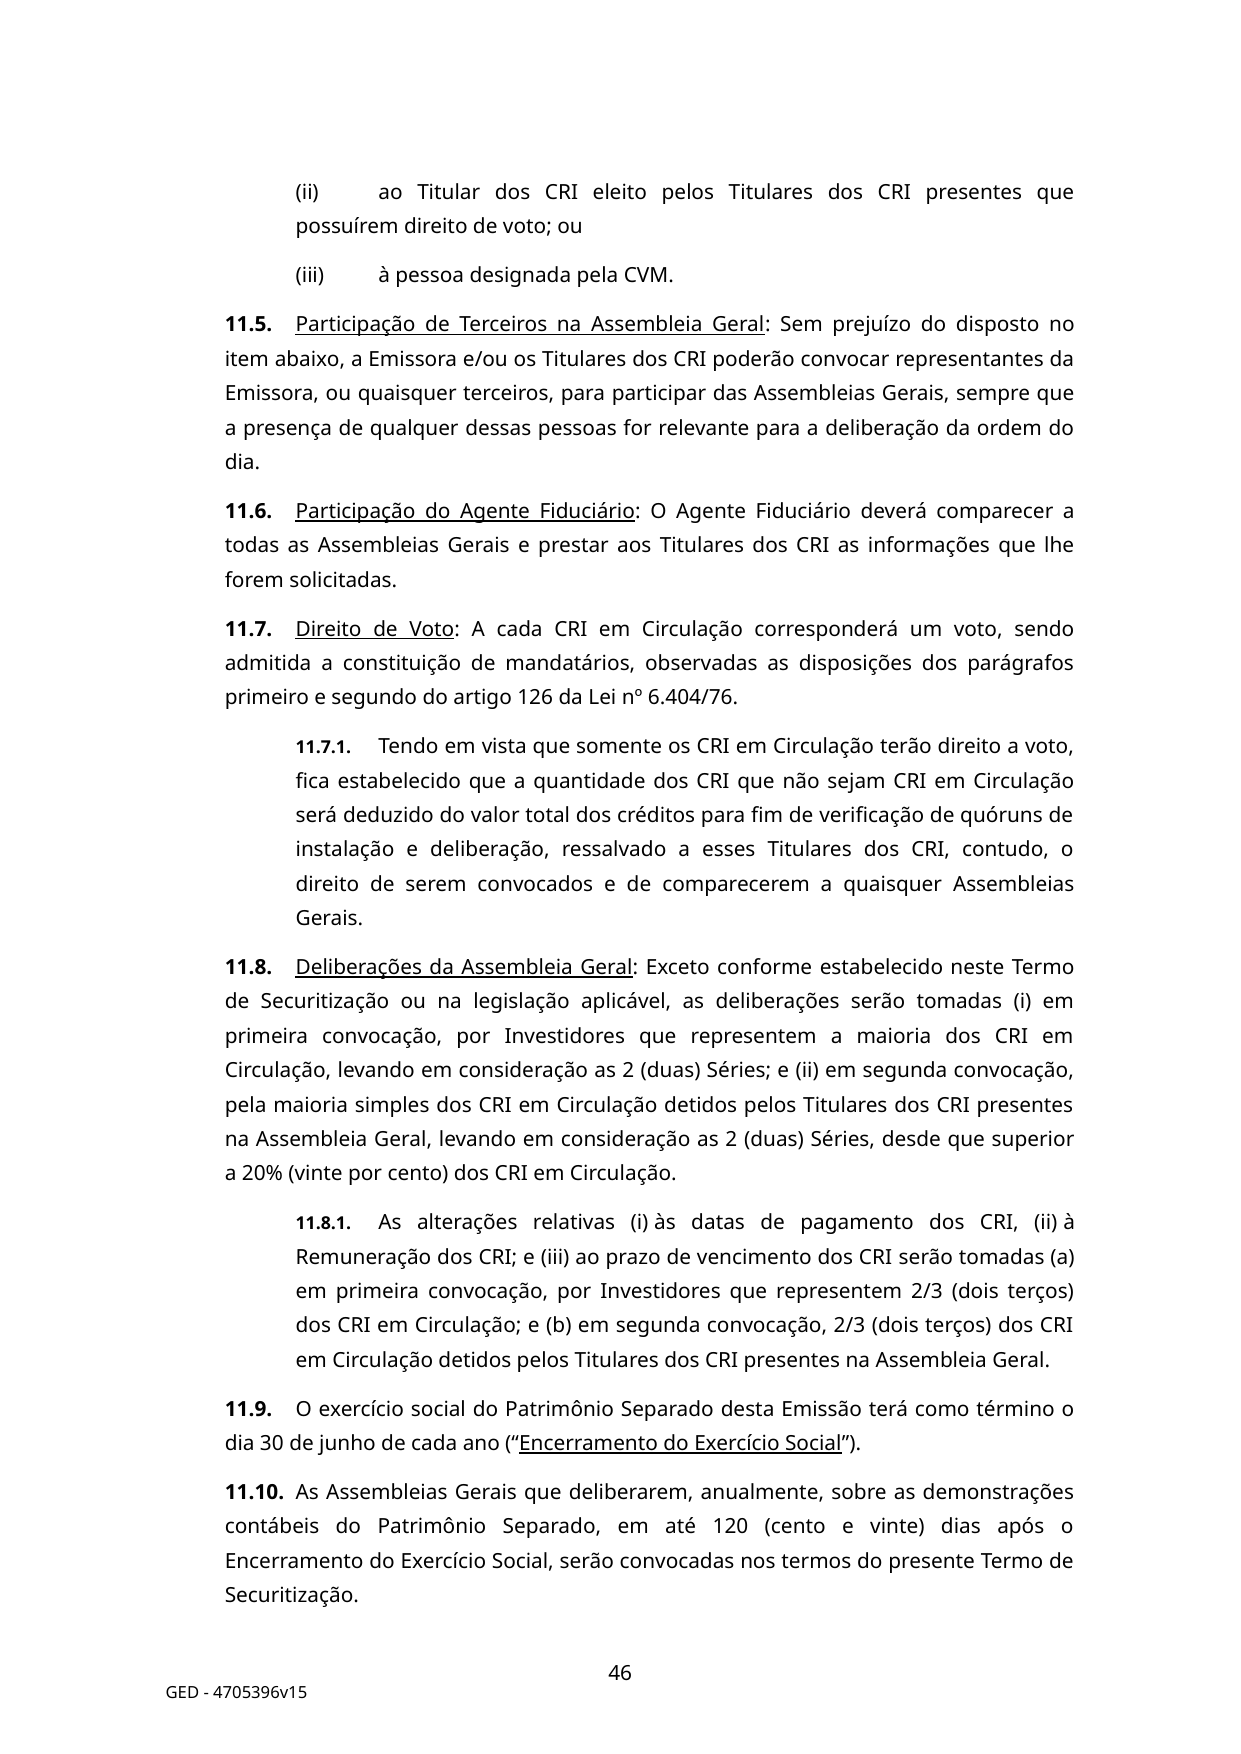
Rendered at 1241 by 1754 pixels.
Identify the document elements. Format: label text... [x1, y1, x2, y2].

text Deliberações da Assembleia Geral: Exceto conforme estabelecido neste Termo de Securitização ou na legislação aplicável, as deliberações serão tomadas (i) em primeira convocação, por Investidores que representem a maioria dos CRI em Circulação, levando em consideração as 2 (duas) Séries; e (ii) em segunda convocação, pela maioria simples dos CRI em Circulação detidos pelos Titulares dos CRI presentes na Assembleia Geral, levando em consideração as 2 (duas) Séries, desde que superior a 20% (vinte por cento) dos CRI em Circulação. [224, 952, 1075, 1187]
text As Assembleias Gerais que deliberarem, anualmente, sobre as demonstrações contábeis do Patrimônio Separado, em até 120 (cento e vinte) dias após o Encerramento do Exercício Social, serão convocadas nos termos do presente Termo de Securitização. [224, 1477, 1075, 1609]
list ao Titular dos CRI eleito pelos Titulares dos CRI presentes que possuírem direito de voto; ou [295, 177, 1075, 240]
text Participação de Terceiros na Assembleia Geral: Sem prejuízo do disposto no item 11.6 abaixo, a Emissora e/ou os Titulares dos CRI poderão convocar representantes da Emissora, ou quaisquer terceiros, para participar das Assembleias Gerais, sempre que a presença de qualquer dessas pessoas for relevante para a deliberação da ordem do dia. [224, 309, 1075, 475]
text O exercício social do Patrimônio Separado desta Emissão terá como término o dia 30 de junho de cada ano (“Encerramento do Exercício Social”). [224, 1394, 1075, 1457]
list à pessoa designada pela CVM. [295, 261, 1075, 289]
text Participação do Agente Fiduciário: O Agente Fiduciário deverá comparecer a todas as Assembleias Gerais e prestar aos Titulares dos CRI as informações que lhe forem solicitadas. [224, 496, 1075, 593]
text As alterações relativas (i) às datas de pagamento dos CRI, (ii) à Remuneração dos CRI; e (iii) ao prazo de vencimento dos CRI serão tomadas (a) em primeira convocação, por Investidores que representem 2/3 (dois terços) dos CRI em Circulação; e (b) em segunda convocação, 2/3 (dois terços) dos CRI em Circulação detidos pelos Titulares dos CRI presentes na Assembleia Geral. [295, 1207, 1075, 1373]
text Tendo em vista que somente os CRI em Circulação terão direito a voto, fica estabelecido que a quantidade dos CRI que não sejam CRI em Circulação será deduzido do valor total dos créditos para fim de verificação de quóruns de instalação e deliberação, ressalvado a esses Titulares dos CRI, contudo, o direito de serem convocados e de comparecerem a quaisquer Assembleias Gerais. [295, 731, 1075, 932]
text Direito de Voto: A cada CRI em Circulação corresponderá um voto, sendo admitida a constituição de mandatários, observadas as disposições dos parágrafos primeiro e segundo do artigo 126 da Lei nº 6.404/76. [224, 614, 1075, 711]
